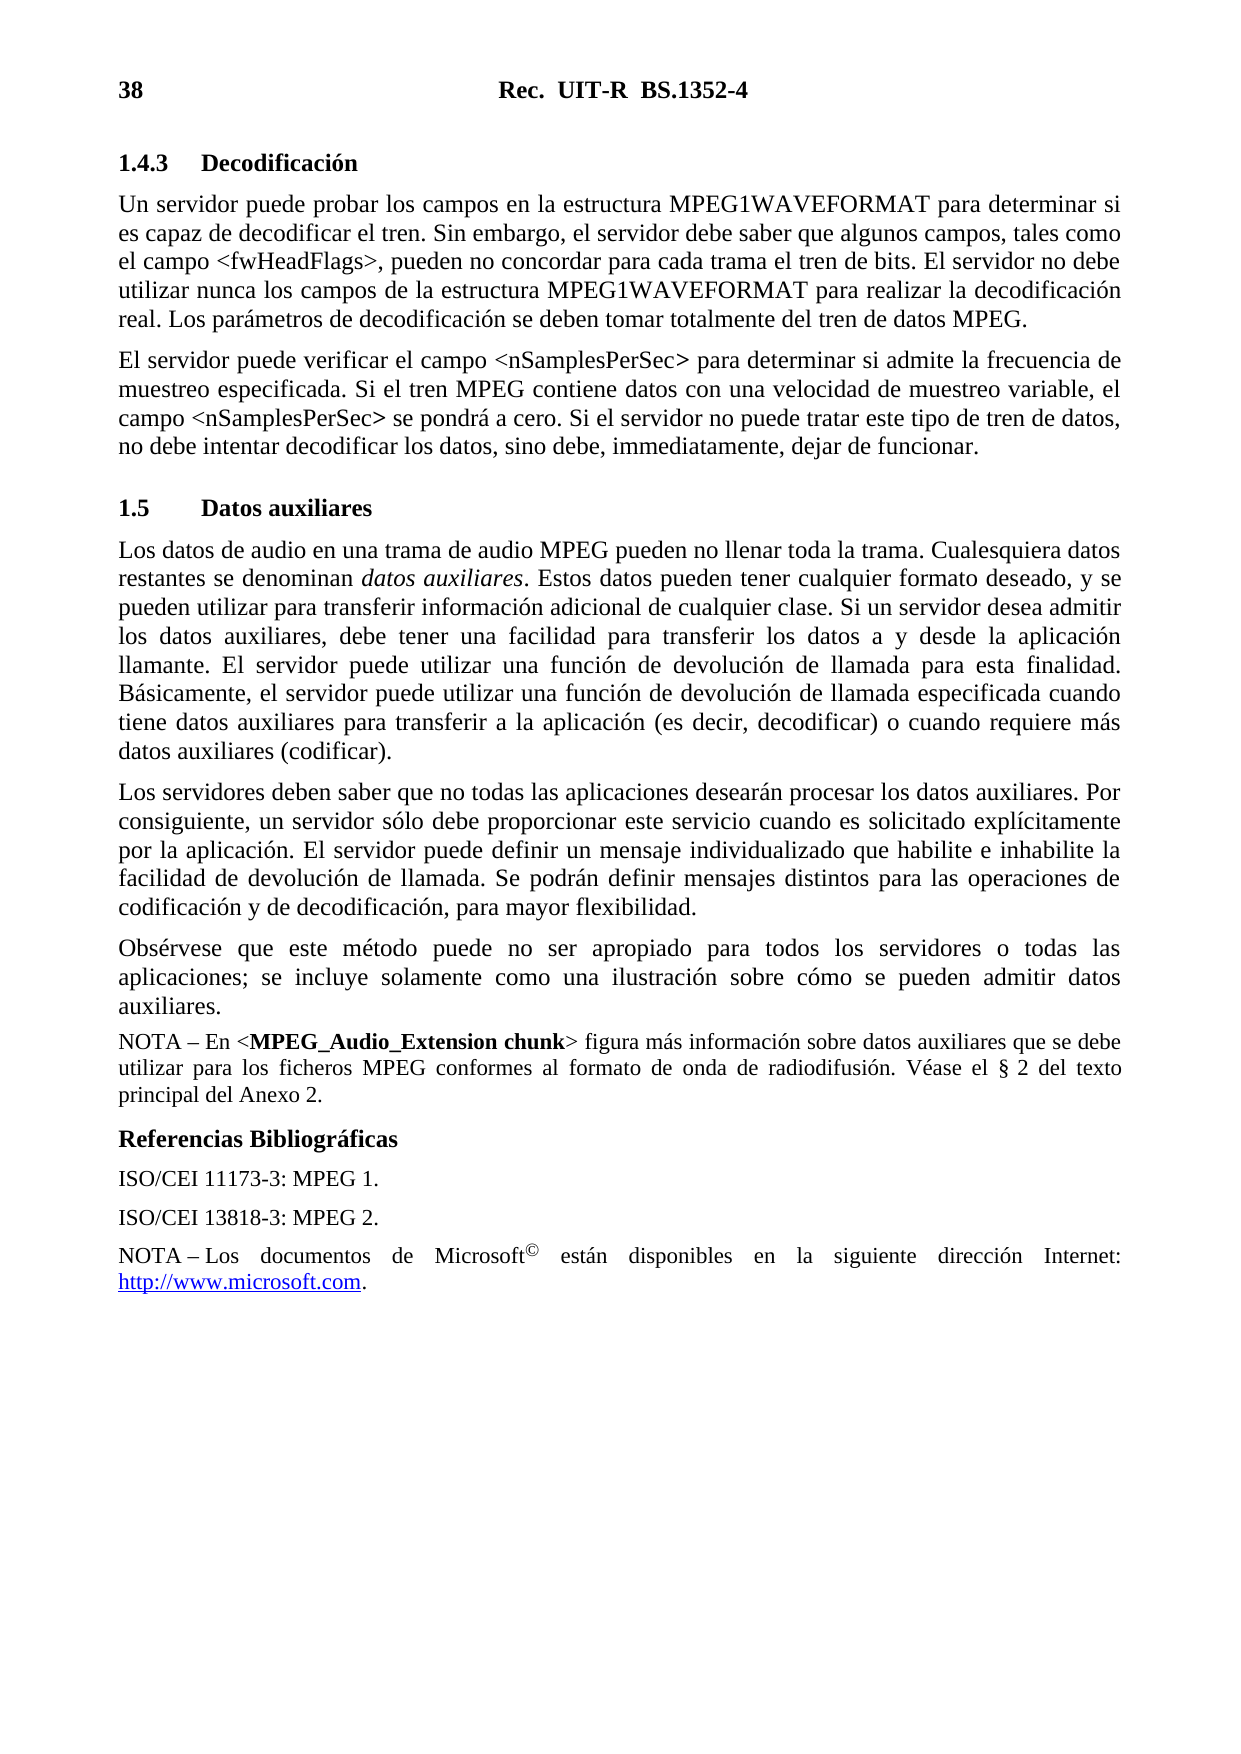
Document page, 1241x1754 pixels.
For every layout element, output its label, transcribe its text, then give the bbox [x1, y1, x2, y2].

subtitle Referencias Bibliográficas [118, 1124, 1122, 1153]
text Obsérvese que este método puede no ser apropiado para todos los servidores o todas las aplicaciones; se incluye solamente como una ilustración sobre cómo se pueden admitir datos auxiliares. [118, 933, 1122, 1020]
text El servidor puede verificar el campo <nSamplesPerSec> para determinar si admite la frecuencia de muestreo especificada. Si el tren MPEG contiene datos con una velocidad de muestreo variable, el campo <nSamplesPerSec> se pondrá a cero. Si el servidor no puede tratar este tipo de tren de datos, no debe intentar decodificar los datos, sino debe, immediatamente, dejar de funcionar. [118, 345, 1122, 460]
subtitle 1.5 Datos auxiliares [118, 493, 1122, 522]
text NOTA – En <MPEG_Audio_Extension chunk> figura más información sobre datos auxiliares que se debe utilizar para los ficheros MPEG conformes al formato de onda de radiodifusión. Véase el § 2 del texto principal del Anexo 2. [118, 1028, 1122, 1107]
text Un servidor puede probar los campos en la estructura MPEG1WAVEFORMAT para determinar si es capaz de decodificar el tren. Sin embargo, el servidor debe saber que algunos campos, tales como el campo <fwHeadFlags>, pueden no concordar para cada trama el tren de bits. El servidor no debe utilizar nunca los campos de la estructura MPEG1WAVEFORMAT para realizar la decodificación real. Los parámetros de decodificación se deben tomar totalmente del tren de datos MPEG. [118, 189, 1122, 333]
text NOTA – Los documentos de Microsoft© están disponibles en la siguiente dirección Internet: http://www.microsoft.com. [118, 1239, 1122, 1294]
text Los servidores deben saber que no todas las aplicaciones desearán procesar los datos auxiliares. Por consiguiente, un servidor sólo debe proporcionar este servicio cuando es solicitado explícitamente por la aplicación. El servidor puede definir un mensaje individualizado que habilite e inhabilite la facilidad de devolución de llamada. Se podrán definir mensajes distintos para las operaciones de codificación y de decodificación, para mayor flexibilidad. [118, 777, 1122, 921]
text Los datos de audio en una trama de audio MPEG pueden no llenar toda la trama. Cualesquiera datos restantes se denominan datos auxiliares. Estos datos pueden tener cualquier formato deseado, y se pueden utilizar para transferir información adicional de cualquier clase. Si un servidor desea admitir los datos auxiliares, debe tener una facilidad para transferir los datos a y desde la aplicación llamante. El servidor puede utilizar una función de devolución de llamada para esta finalidad. Básicamente, el servidor puede utilizar una función de devolución de llamada especificada cuando tiene datos auxiliares para transferir a la aplicación (es decir, decodificar) o cuando requiere más datos auxiliares (codificar). [118, 535, 1122, 765]
text ISO/CEI 13818-3: MPEG 2. [118, 1204, 1122, 1230]
text ISO/CEI 11173-3: MPEG 1. [118, 1165, 1122, 1191]
subtitle 1.4.3 Decodificación [118, 148, 1122, 176]
